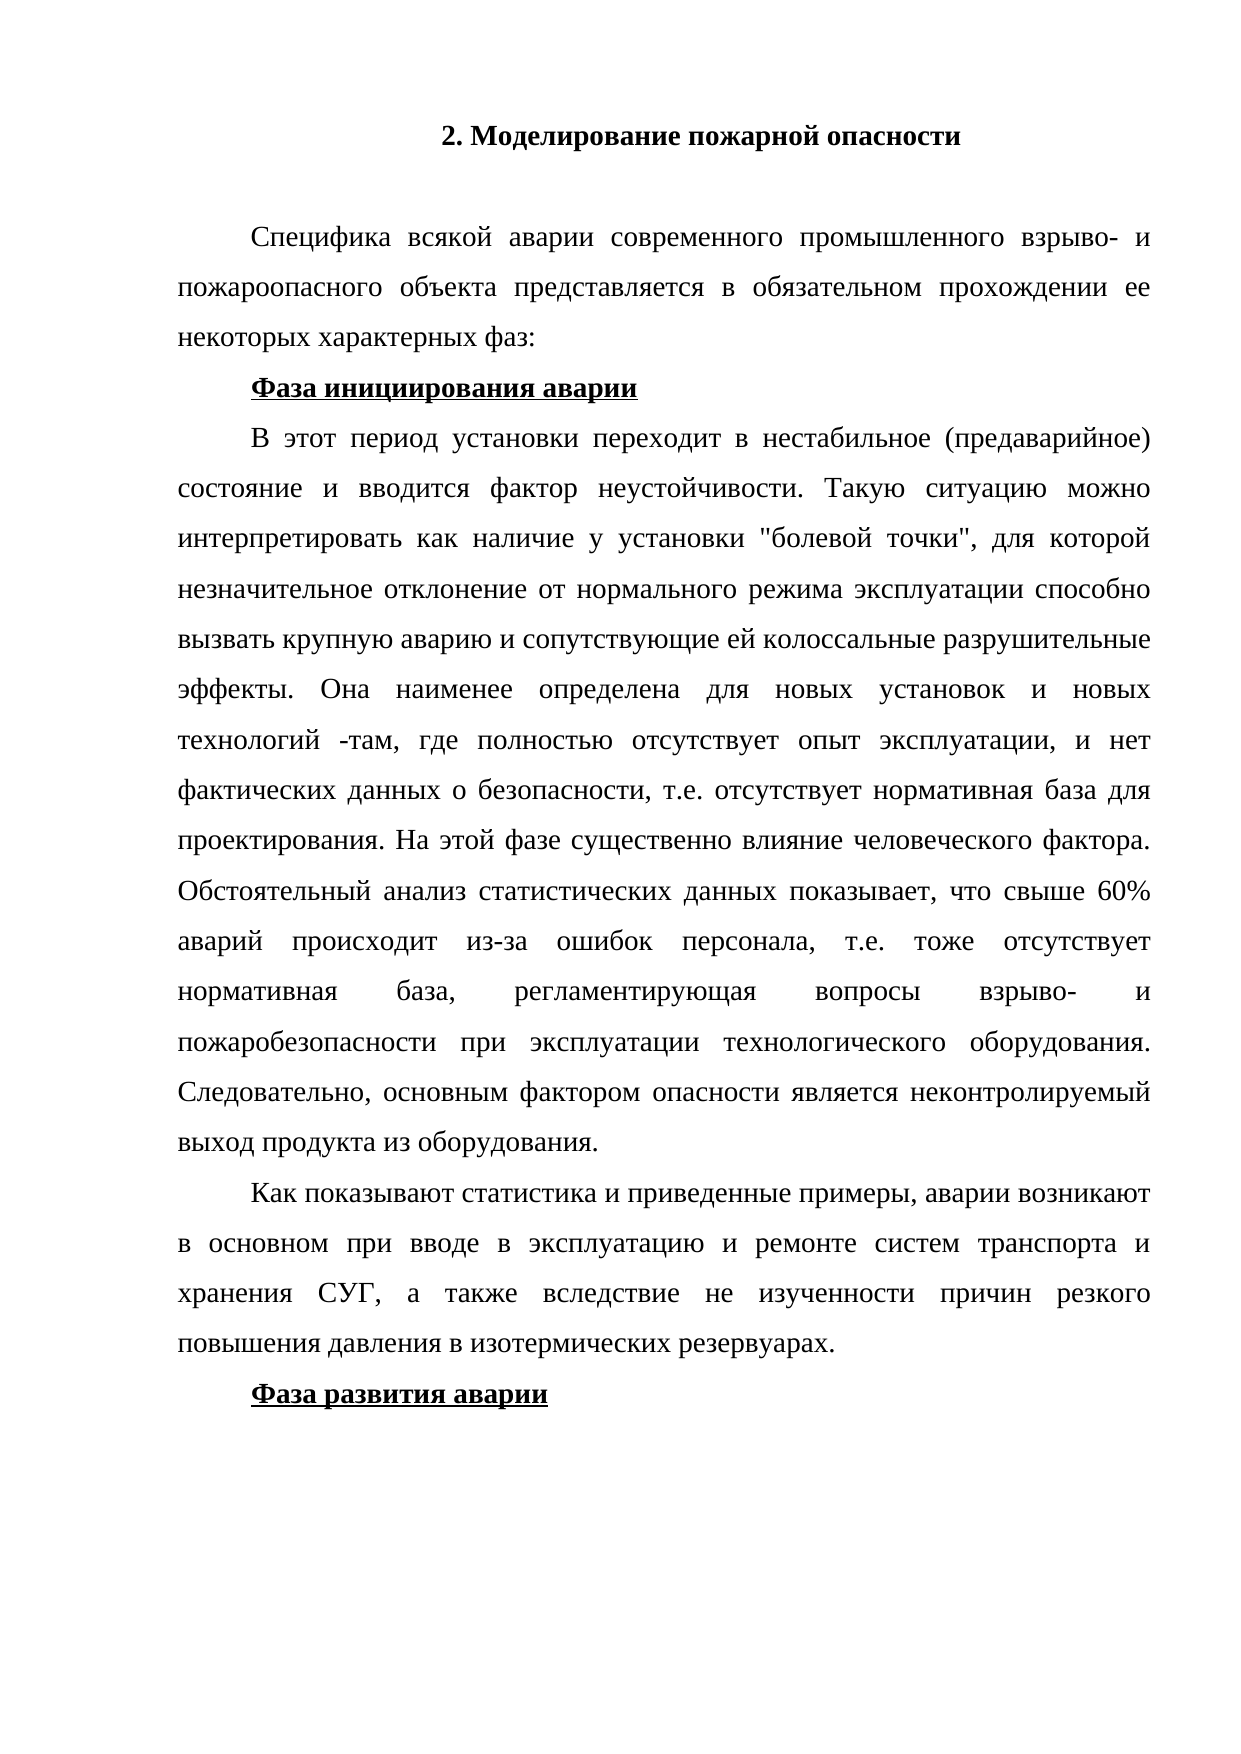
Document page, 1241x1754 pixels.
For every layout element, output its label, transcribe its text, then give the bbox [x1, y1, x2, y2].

text Специфика всякой аварии современного промышленного взрыво- и пожароопасного объекта представляется в обязательном прохождении ее некоторых характерных фаз: [177, 219, 1152, 353]
text Фаза развития аварии [177, 1376, 1152, 1409]
text Как показывают статистика и приведенные примеры, аварии возникают в основном при вводе в эксплуатацию и ремонте систем транспорта и хранения СУГ, а также вследствие не изученности причин резкого повышения давления в изотермических резервуарах. [177, 1175, 1152, 1359]
text В этот период установки переходит в нестабильное (предаварийное) состояние и вводится фактор неустойчивости. Такую ситуацию можно интерпретировать как наличие у установки "болевой точки", для которой незначительное отклонение от нормального режима эксплуатации способно вызвать крупную аварию и сопутствующие ей колоссальные разрушительные эффекты. Она наименее определена для новых установок и новых технологий -там, где полностью отсутствует опыт эксплуатации, и нет фактических данных о безопасности, т.е. отсутствует нормативная база для проектирования. На этой фазе существенно влияние человеческого фактора. Обстоятельный анализ статистических данных показывает, что свыше 60% аварий происходит из-за ошибок персонала, т.е. тоже отсутствует нормативная база, регламентирующая вопросы взрыво- и пожаробезопасности при эксплуатации технологического оборудования. Следовательно, основным фактором опасности является неконтролируемый выход продукта из оборудования. [177, 420, 1152, 1158]
text Фаза инициирования аварии [177, 370, 1152, 403]
text 2. Моделирование пожарной опасности [177, 118, 1152, 152]
